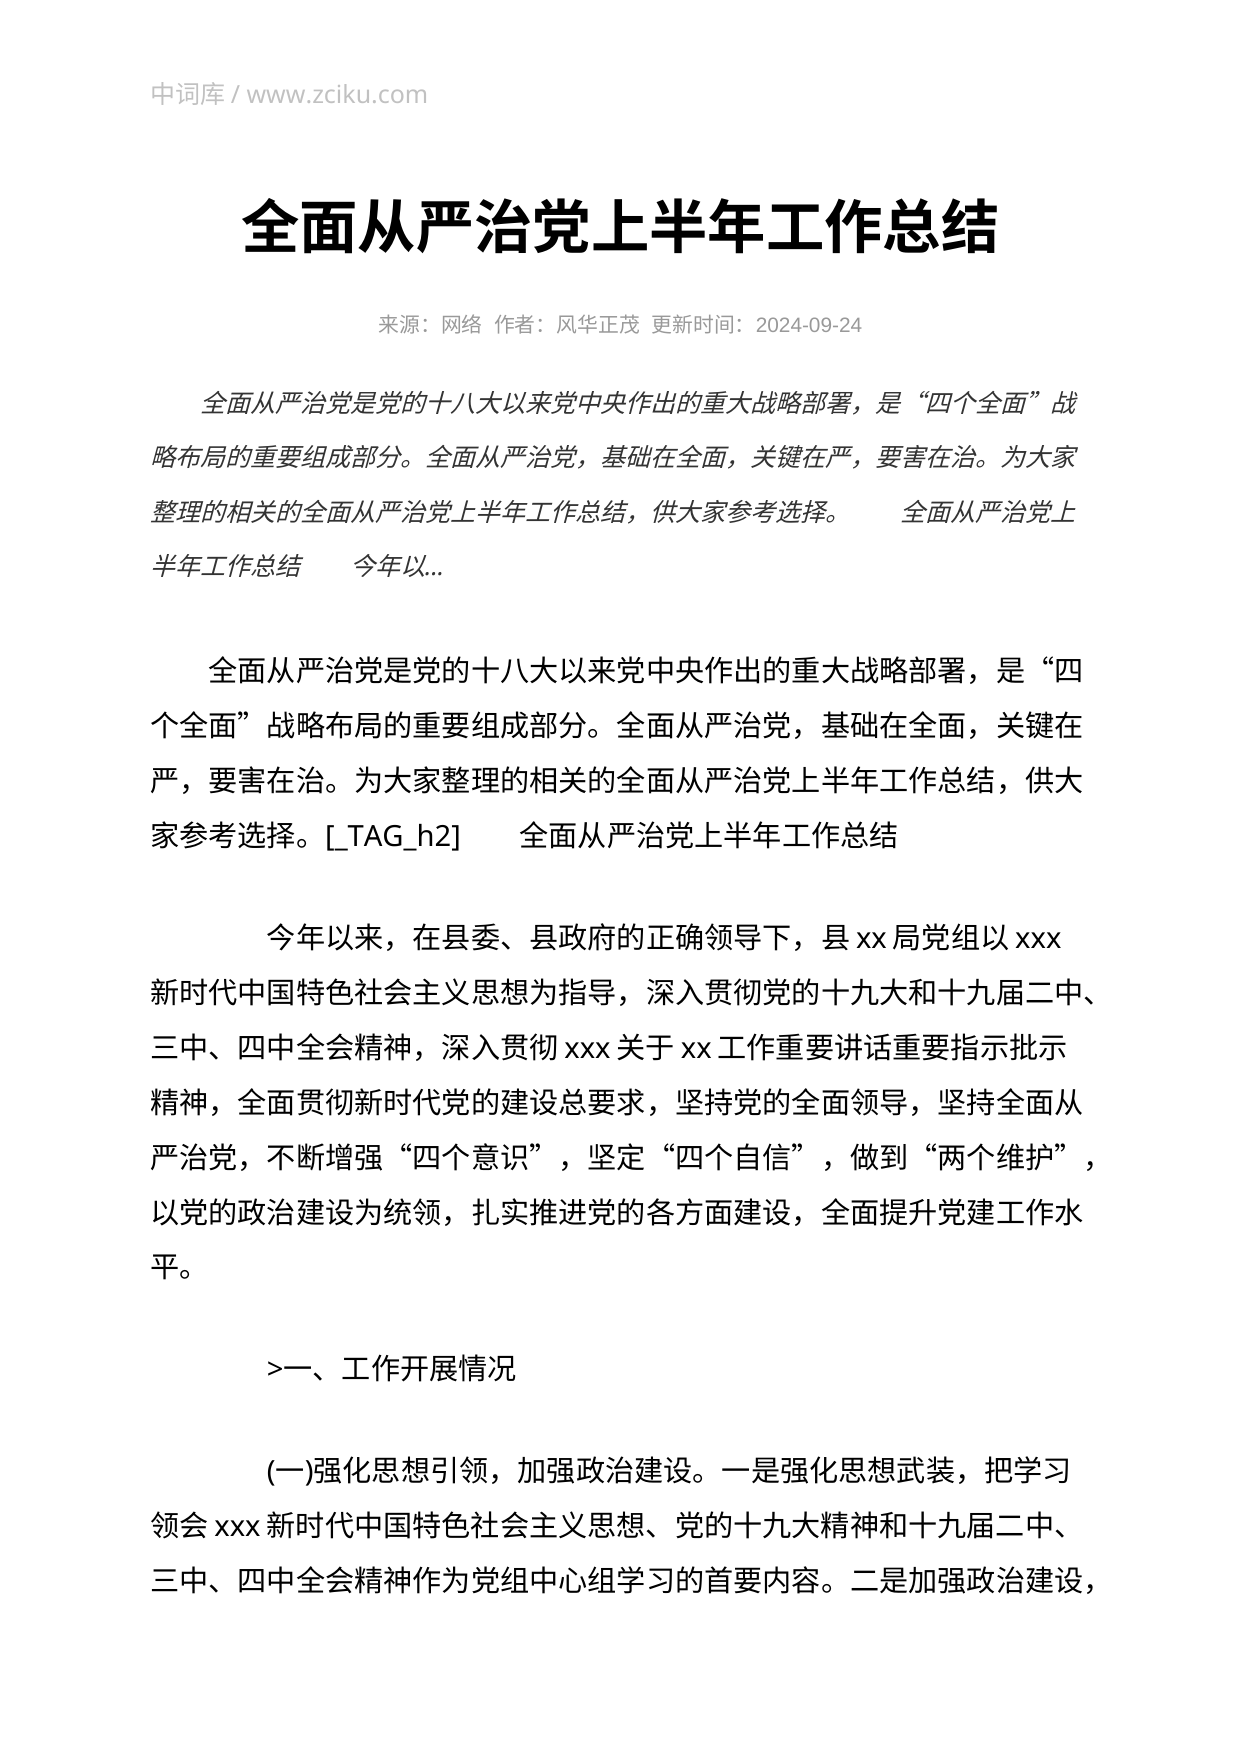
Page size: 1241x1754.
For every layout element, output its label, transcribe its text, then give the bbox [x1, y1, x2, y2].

subtitle 全面从严治党上半年工作总结 [150, 181, 1090, 266]
text 来源：网络 作者：风华正茂 更新时间：2024-09-24 [150, 313, 1090, 337]
text 全面从严治党是党的十八大以来党中央作出的重大战略部署，是“四个全面”战略布局的重要组成部分。全面从严治党，基础在全面，关键在严，要害在治。为大家整理的相关的全面从严治党上半年工作总结，供大家参考选择。[_TAG_h2] 全面从严治党上半年工作总结 [150, 648, 1090, 855]
text 今年以来，在县委、县政府的正确领导下，县xx局党组以xxx新时代中国特色社会主义思想为指导，深入贯彻党的十九大和十九届二中、三中、四中全会精神，深入贯彻xxx关于xx工作重要讲话重要指示批示精神，全面贯彻新时代党的建设总要求，坚持党的全面领导，坚持全面从严治党，不断增强“四个意识”，坚定“四个自信”，做到“两个维护”，以党的政治建设为统领，扎实推进党的各方面建设，全面提升党建工作水平。 [150, 914, 1090, 1286]
text >一、工作开展情况 [150, 1346, 1090, 1388]
text 全面从严治党是党的十八大以来党中央作出的重大战略部署，是“四个全面”战略布局的重要组成部分。全面从严治党，基础在全面，关键在严，要害在治。为大家整理的相关的全面从严治党上半年工作总结，供大家参考选择。 全面从严治党上半年工作总结 今年以... [150, 383, 1090, 583]
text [150, 1448, 1090, 1600]
